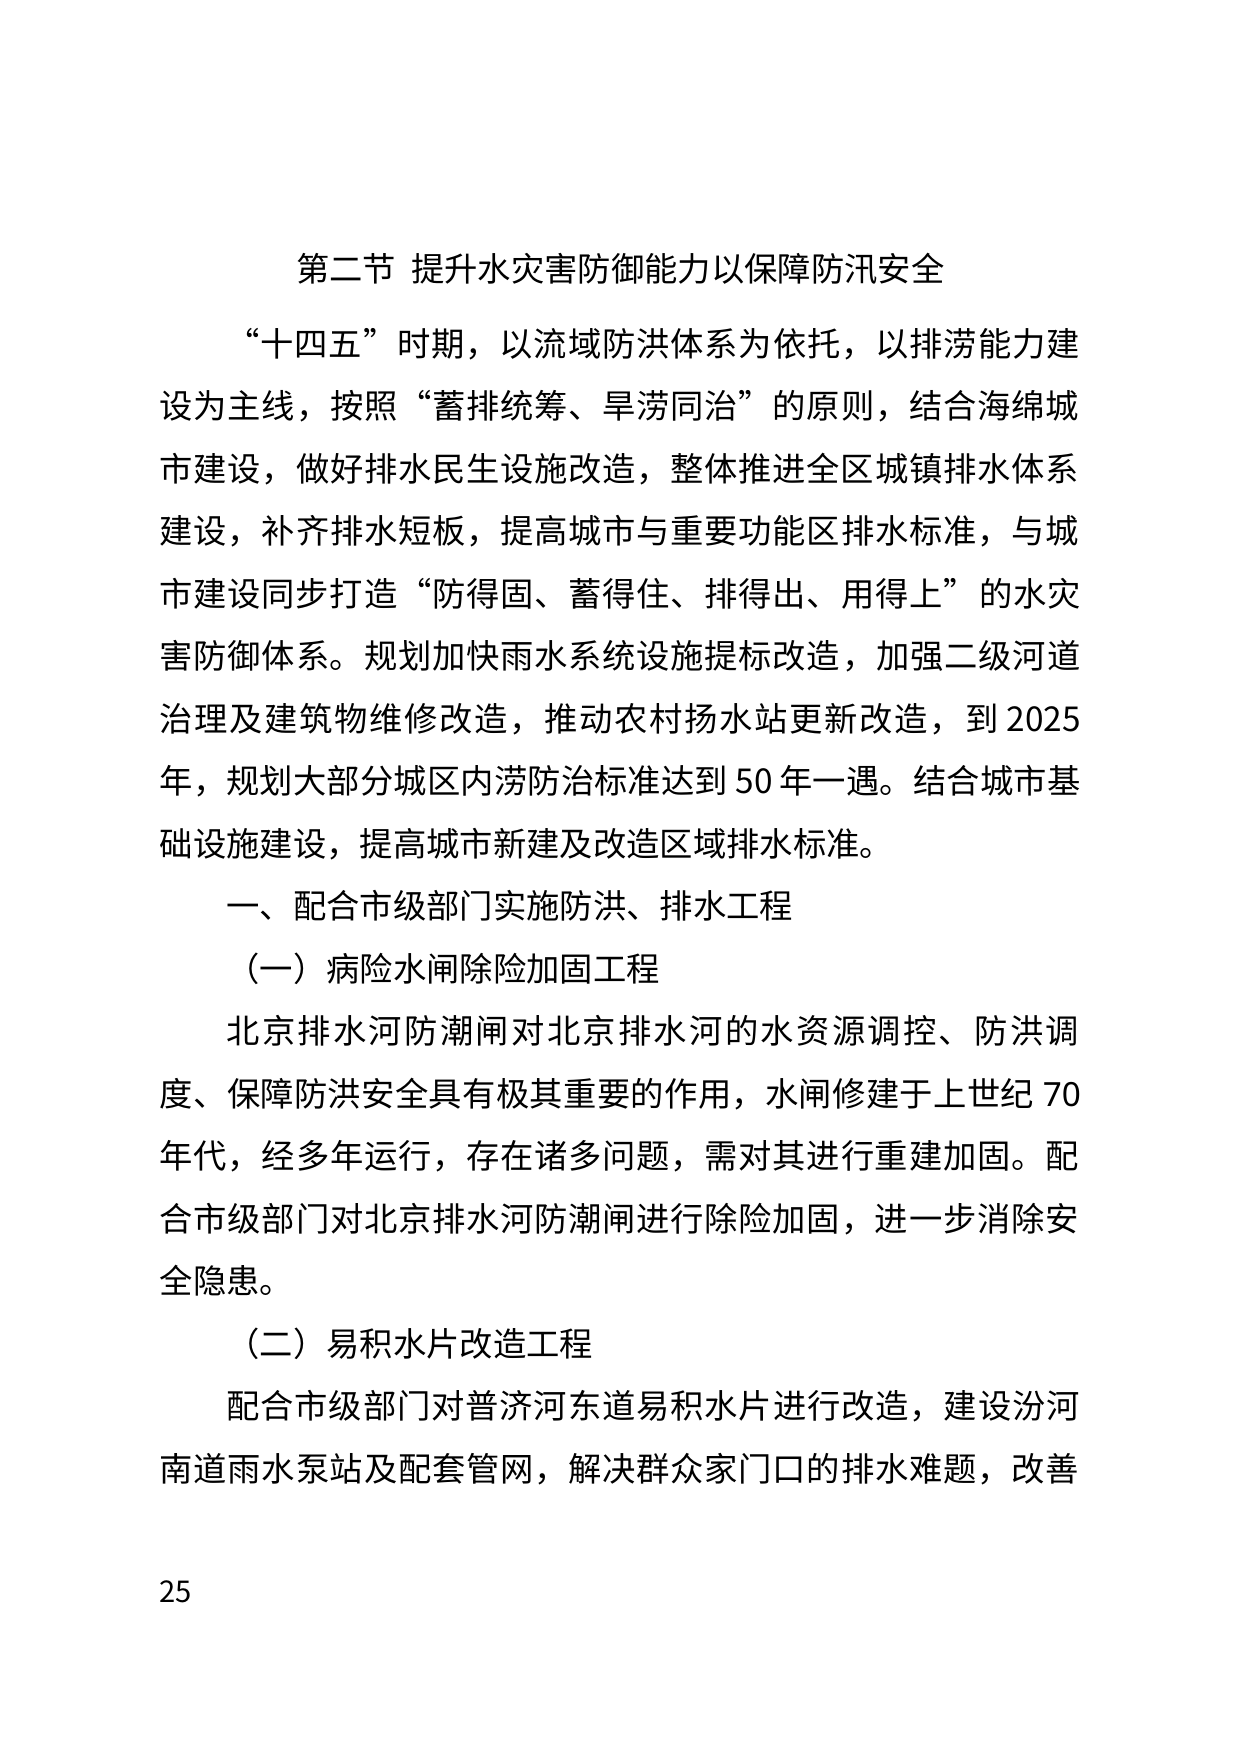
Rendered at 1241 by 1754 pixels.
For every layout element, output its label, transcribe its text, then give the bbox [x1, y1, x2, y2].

text （一）病险水闸除险加固工程 [159, 931, 1081, 993]
text 第二节 提升水灾害防御能力以保障防汛安全 [159, 231, 1081, 293]
text 一、配合市级部门实施防洪、排水工程 [159, 868, 1081, 931]
text （二）易积水片改造工程 [159, 1306, 1081, 1368]
text 北京排水河防潮闸对北京排水河的水资源调控、防洪调度、保障防洪安全具有极其重要的作用，水闸修建于上世纪70年代，经多年运行，存在诸多问题，需对其进行重建加固。配合市级部门对北京排水河防潮闸进行除险加固，进一步消除安全隐患。 [159, 993, 1081, 1306]
text “十四五”时期，以流域防洪体系为依托，以排涝能力建设为主线，按照“蓄排统筹、旱涝同治”的原则，结合海绵城市建设，做好排水民生设施改造，整体推进全区城镇排水体系建设，补齐排水短板，提高城市与重要功能区排水标准，与城市建设同步打造“防得固、蓄得住、排得出、用得上”的水灾害防御体系。规划加快雨水系统设施提标改造，加强二级河道治理及建筑物维修改造，推动农村扬水站更新改造，到2025年，规划大部分城区内涝防治标准达到50年一遇。结合城市基础设施建设，提高城市新建及改造区域排水标准。 [159, 306, 1081, 868]
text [159, 1368, 1081, 1493]
